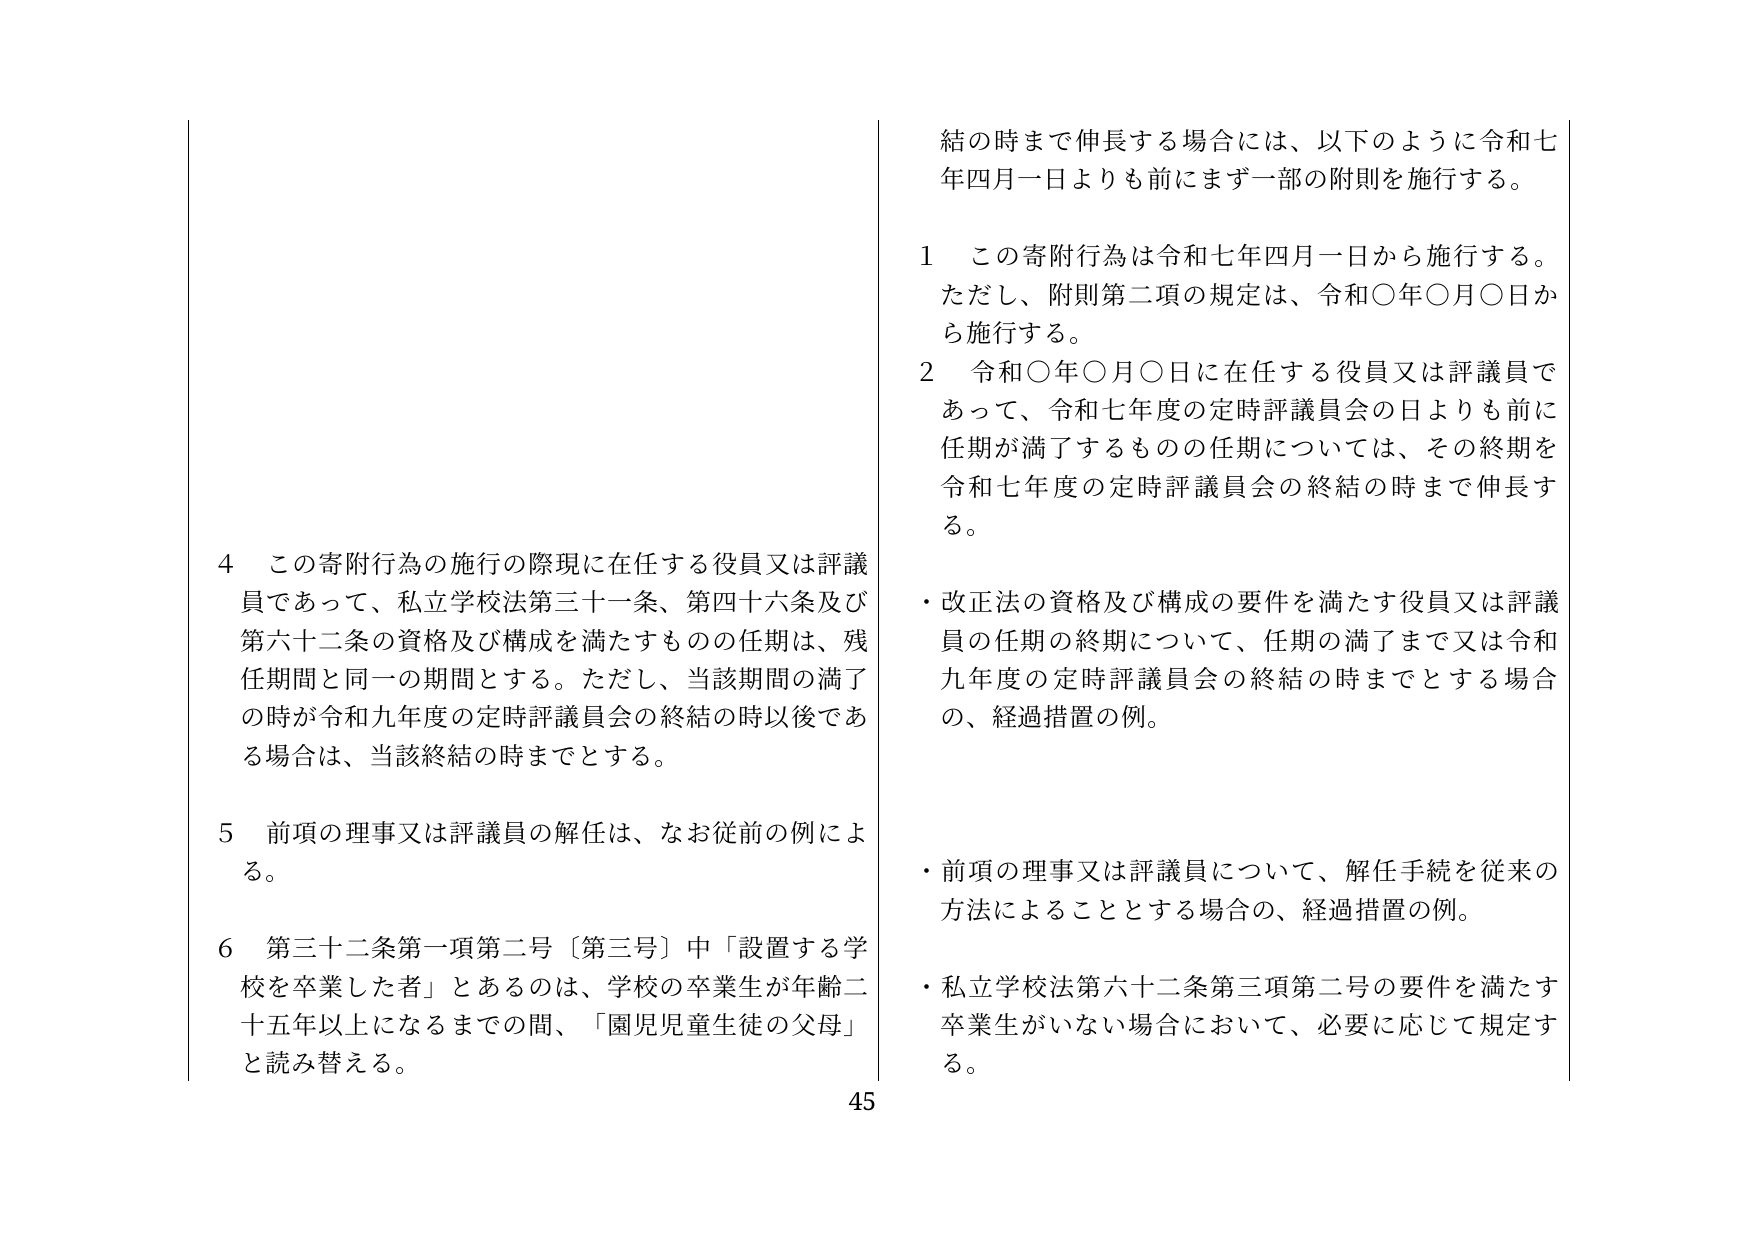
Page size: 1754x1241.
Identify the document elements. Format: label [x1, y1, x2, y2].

table_cell [189, 120, 878, 1081]
table_cell [879, 120, 1569, 1081]
